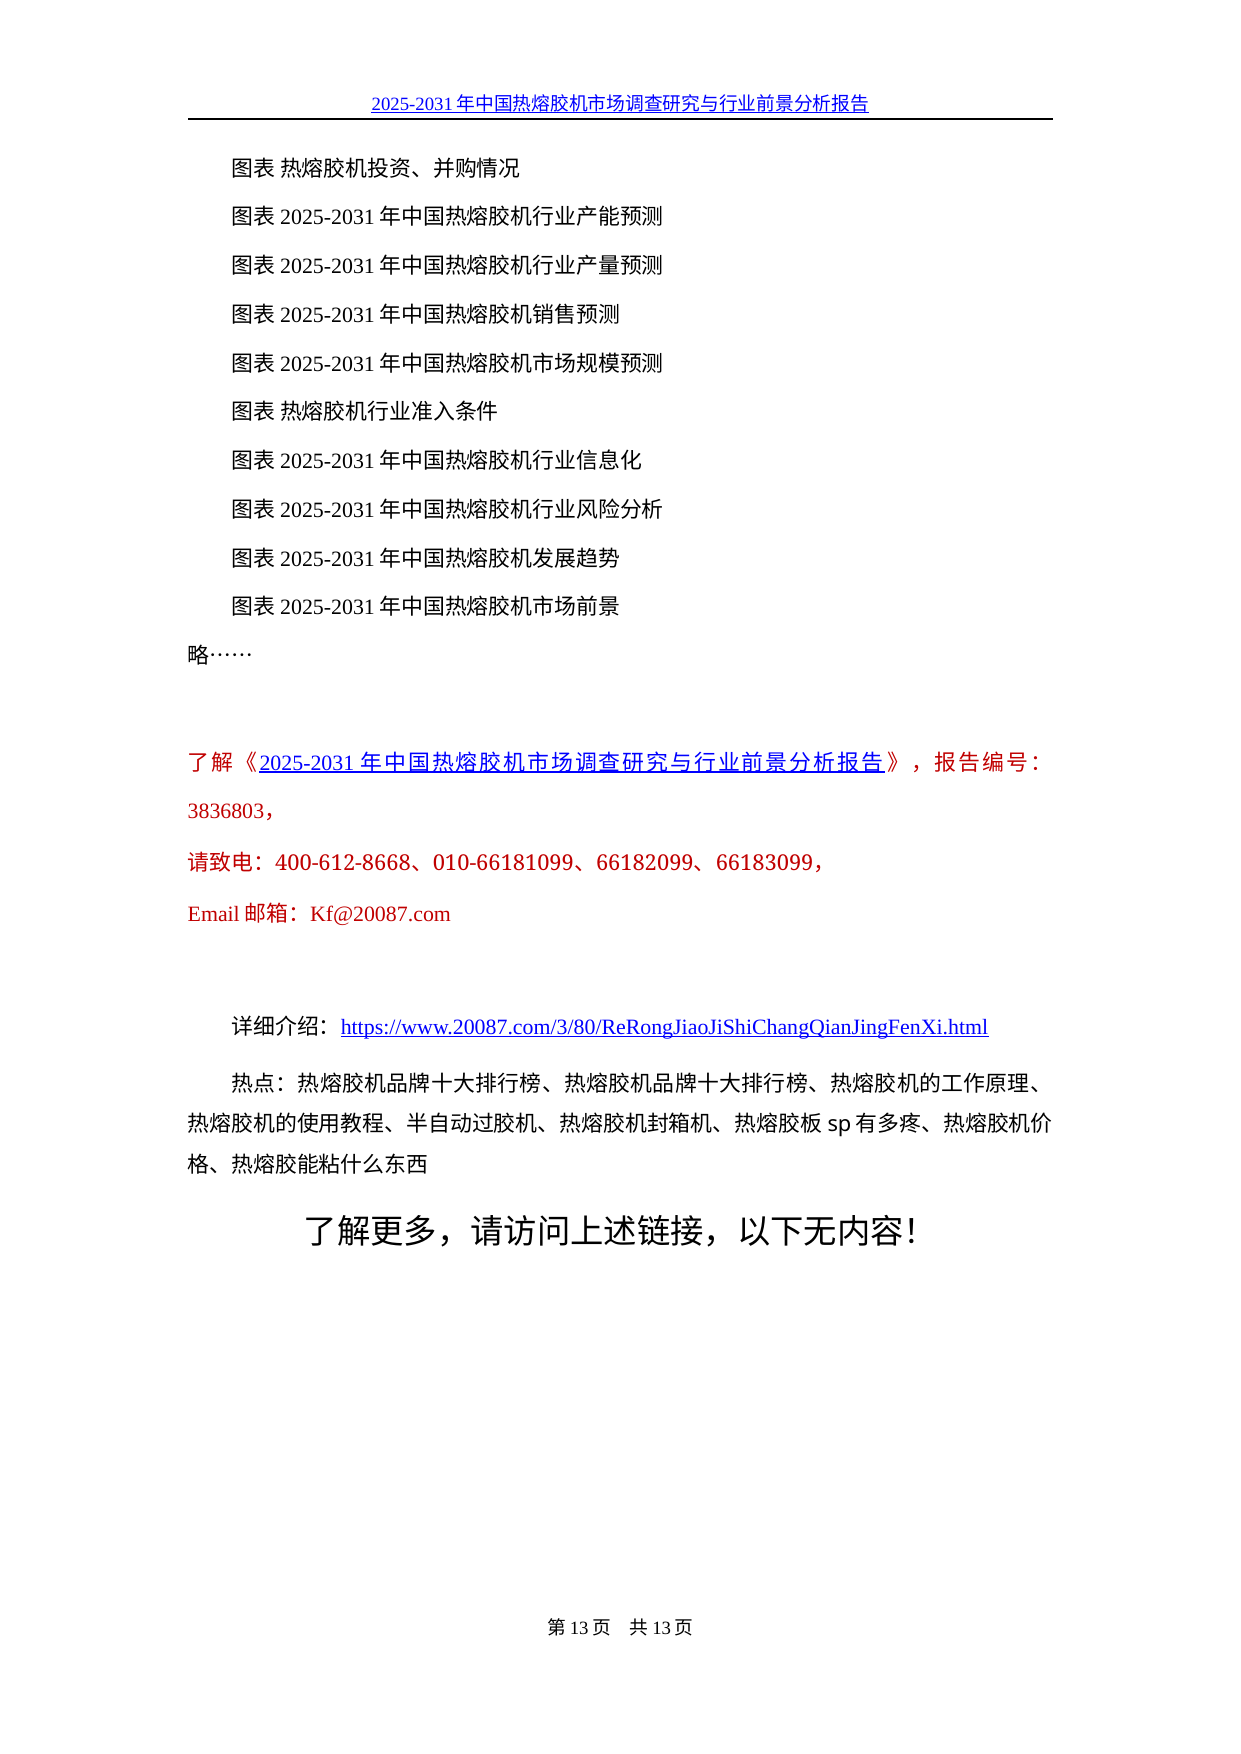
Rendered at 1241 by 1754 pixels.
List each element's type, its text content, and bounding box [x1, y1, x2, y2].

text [187, 150, 1053, 670]
title 了解更多，请访问上述链接，以下无内容！ [187, 1197, 1053, 1262]
text 请致电：400-612-8668、010-66181099、66182099、66183099， [187, 844, 1053, 877]
text 详细介绍：https://www.20087.com/3/80/ReRongJiaoJiShiChangQianJingFenXi.html [187, 1009, 1053, 1041]
text Email邮箱：Kf@20087.com [187, 896, 1053, 928]
text 热点：热熔胶机品牌十大排行榜、热熔胶机品牌十大排行榜、热熔胶机的工作原理、热熔胶机的使用教程、半自动过胶机、热熔胶机封箱机、热熔胶板sp有多疼、热熔胶机价格、热熔胶能粘什么东西 [187, 1066, 1053, 1179]
text 了解《2025-2031年中国热熔胶机市场调查研究与行业前景分析报告》，报告编号：3836803， [187, 744, 1053, 825]
